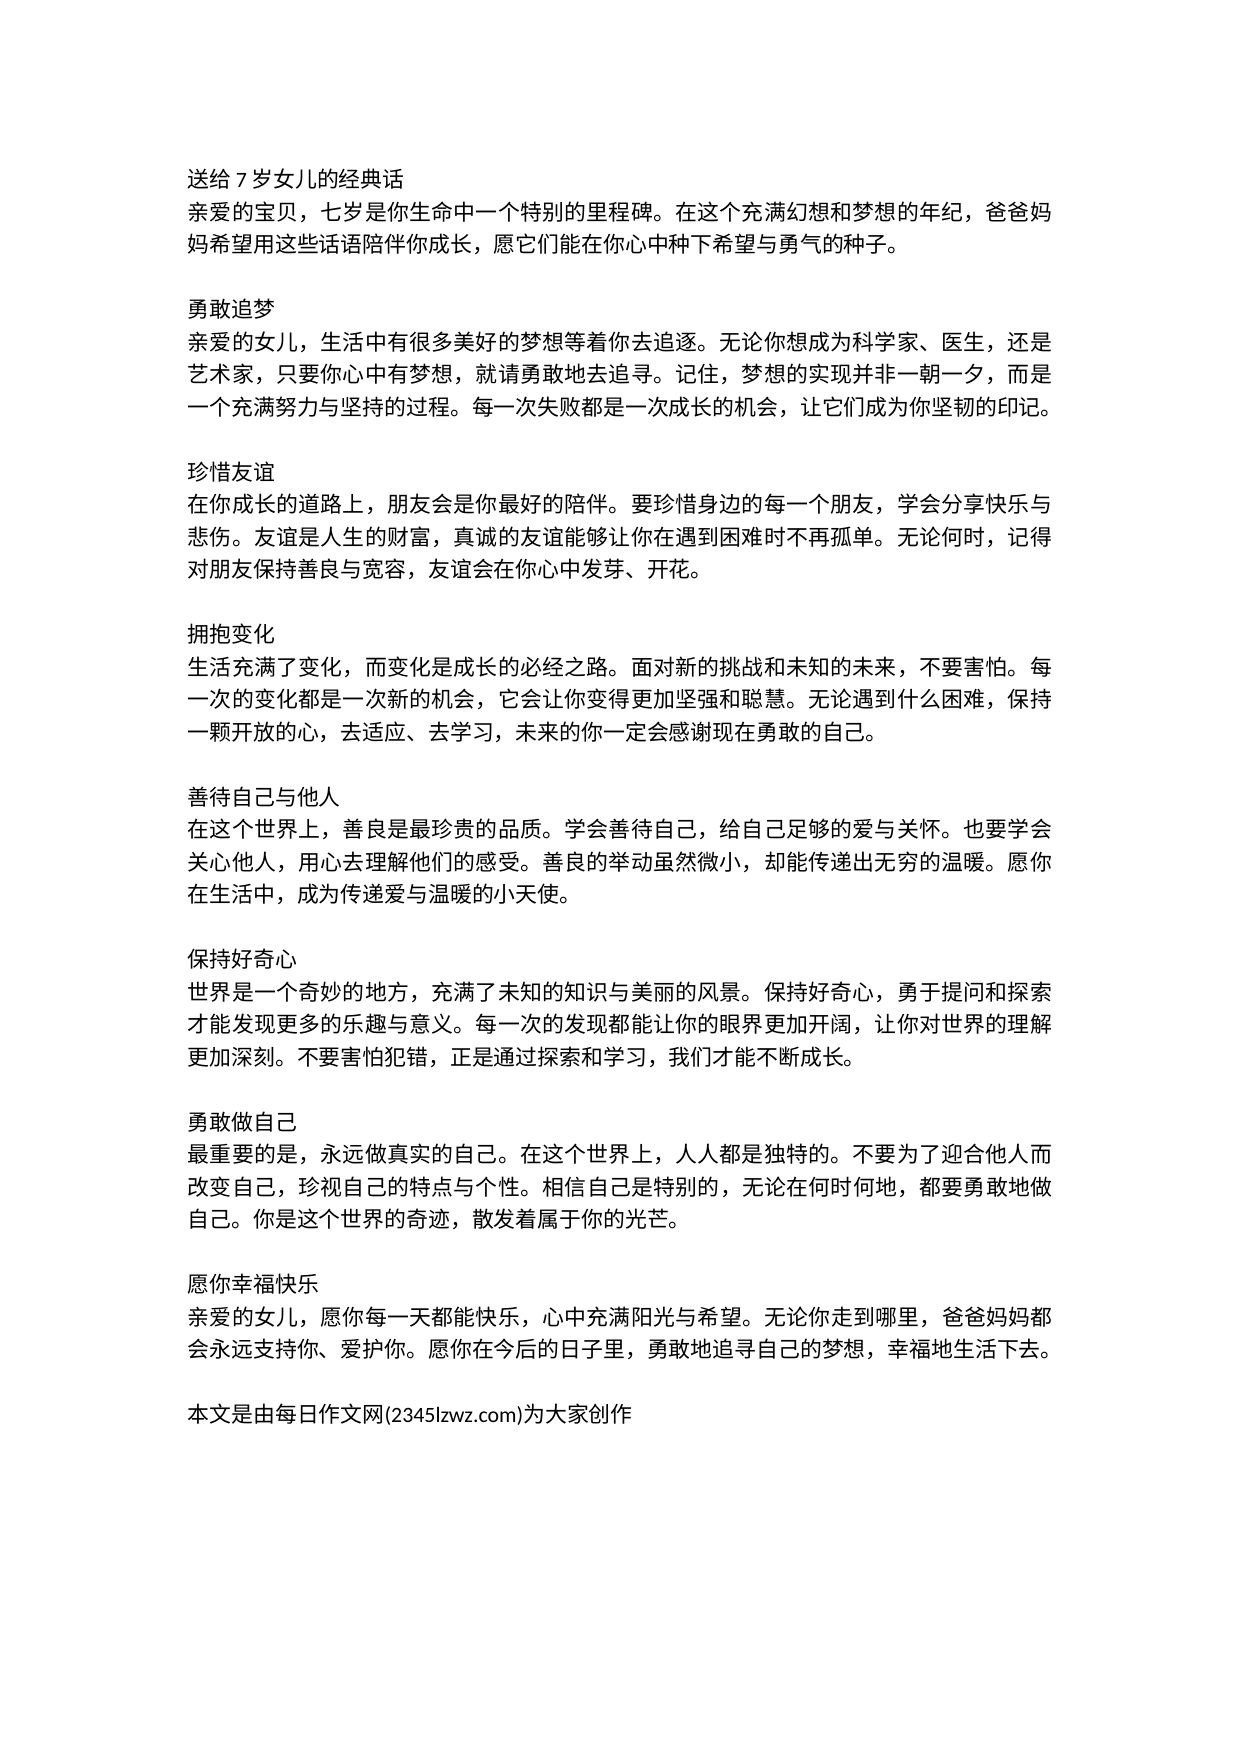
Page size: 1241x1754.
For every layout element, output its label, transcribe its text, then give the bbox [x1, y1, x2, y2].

text 拥抱变化 [187, 617, 1053, 649]
text 在你成长的道路上，朋友会是你最好的陪伴。要珍惜身边的每一个朋友，学会分享快乐与悲伤。友谊是人生的财富，真诚的友谊能够让你在遇到困难时不再孤单。无论何时，记得对朋友保持善良与宽容，友谊会在你心中发芽、开花。 [187, 487, 1053, 584]
text 世界是一个奇妙的地方，充满了未知的知识与美丽的风景。保持好奇心，勇于提问和探索，才能发现更多的乐趣与意义。每一次的发现都能让你的眼界更加开阔，让你对世界的理解更加深刻。不要害怕犯错，正是通过探索和学习，我们才能不断成长。 [187, 974, 1053, 1072]
text 最重要的是，永远做真实的自己。在这个世界上，人人都是独特的。不要为了迎合他人而改变自己，珍视自己的特点与个性。相信自己是特别的，无论在何时何地，都要勇敢地做自己。你是这个世界的奇迹，散发着属于你的光芒。 [187, 1137, 1053, 1234]
text 勇敢追梦 [187, 292, 1053, 324]
text 亲爱的宝贝，七岁是你生命中一个特别的里程碑。在这个充满幻想和梦想的年纪，爸爸妈妈希望用这些话语陪伴你成长，愿它们能在你心中种下希望与勇气的种子。 [187, 194, 1053, 259]
text 保持好奇心 [187, 942, 1053, 974]
text 亲爱的女儿，生活中有很多美好的梦想等着你去追逐。无论你想成为科学家、医生，还是艺术家，只要你心中有梦想，就请勇敢地去追寻。记住，梦想的实现并非一朝一夕，而是一个充满努力与坚持的过程。每一次失败都是一次成长的机会，让它们成为你坚韧的印记。 [187, 324, 1053, 422]
text 生活充满了变化，而变化是成长的必经之路。面对新的挑战和未知的未来，不要害怕。每一次的变化都是一次新的机会，它会让你变得更加坚强和聪慧。无论遇到什么困难，保持一颗开放的心，去适应、去学习，未来的你一定会感谢现在勇敢的自己。 [187, 649, 1053, 747]
text 本文是由每日作文网(2345lzwz.com)为大家创作 [187, 1397, 1053, 1429]
text 勇敢做自己 [187, 1104, 1053, 1137]
text 在这个世界上，善良是最珍贵的品质。学会善待自己，给自己足够的爱与关怀。也要学会关心他人，用心去理解他们的感受。善良的举动虽然微小，却能传递出无穷的温暖。愿你在生活中，成为传递爱与温暖的小天使。 [187, 812, 1053, 909]
text 送给7岁女儿的经典话 [187, 162, 1053, 194]
text 亲爱的女儿，愿你每一天都能快乐，心中充满阳光与希望。无论你走到哪里，爸爸妈妈都会永远支持你、爱护你。愿你在今后的日子里，勇敢地追寻自己的梦想，幸福地生活下去。 [187, 1299, 1053, 1364]
text 愿你幸福快乐 [187, 1267, 1053, 1299]
text 珍惜友谊 [187, 454, 1053, 487]
text 善待自己与他人 [187, 779, 1053, 812]
